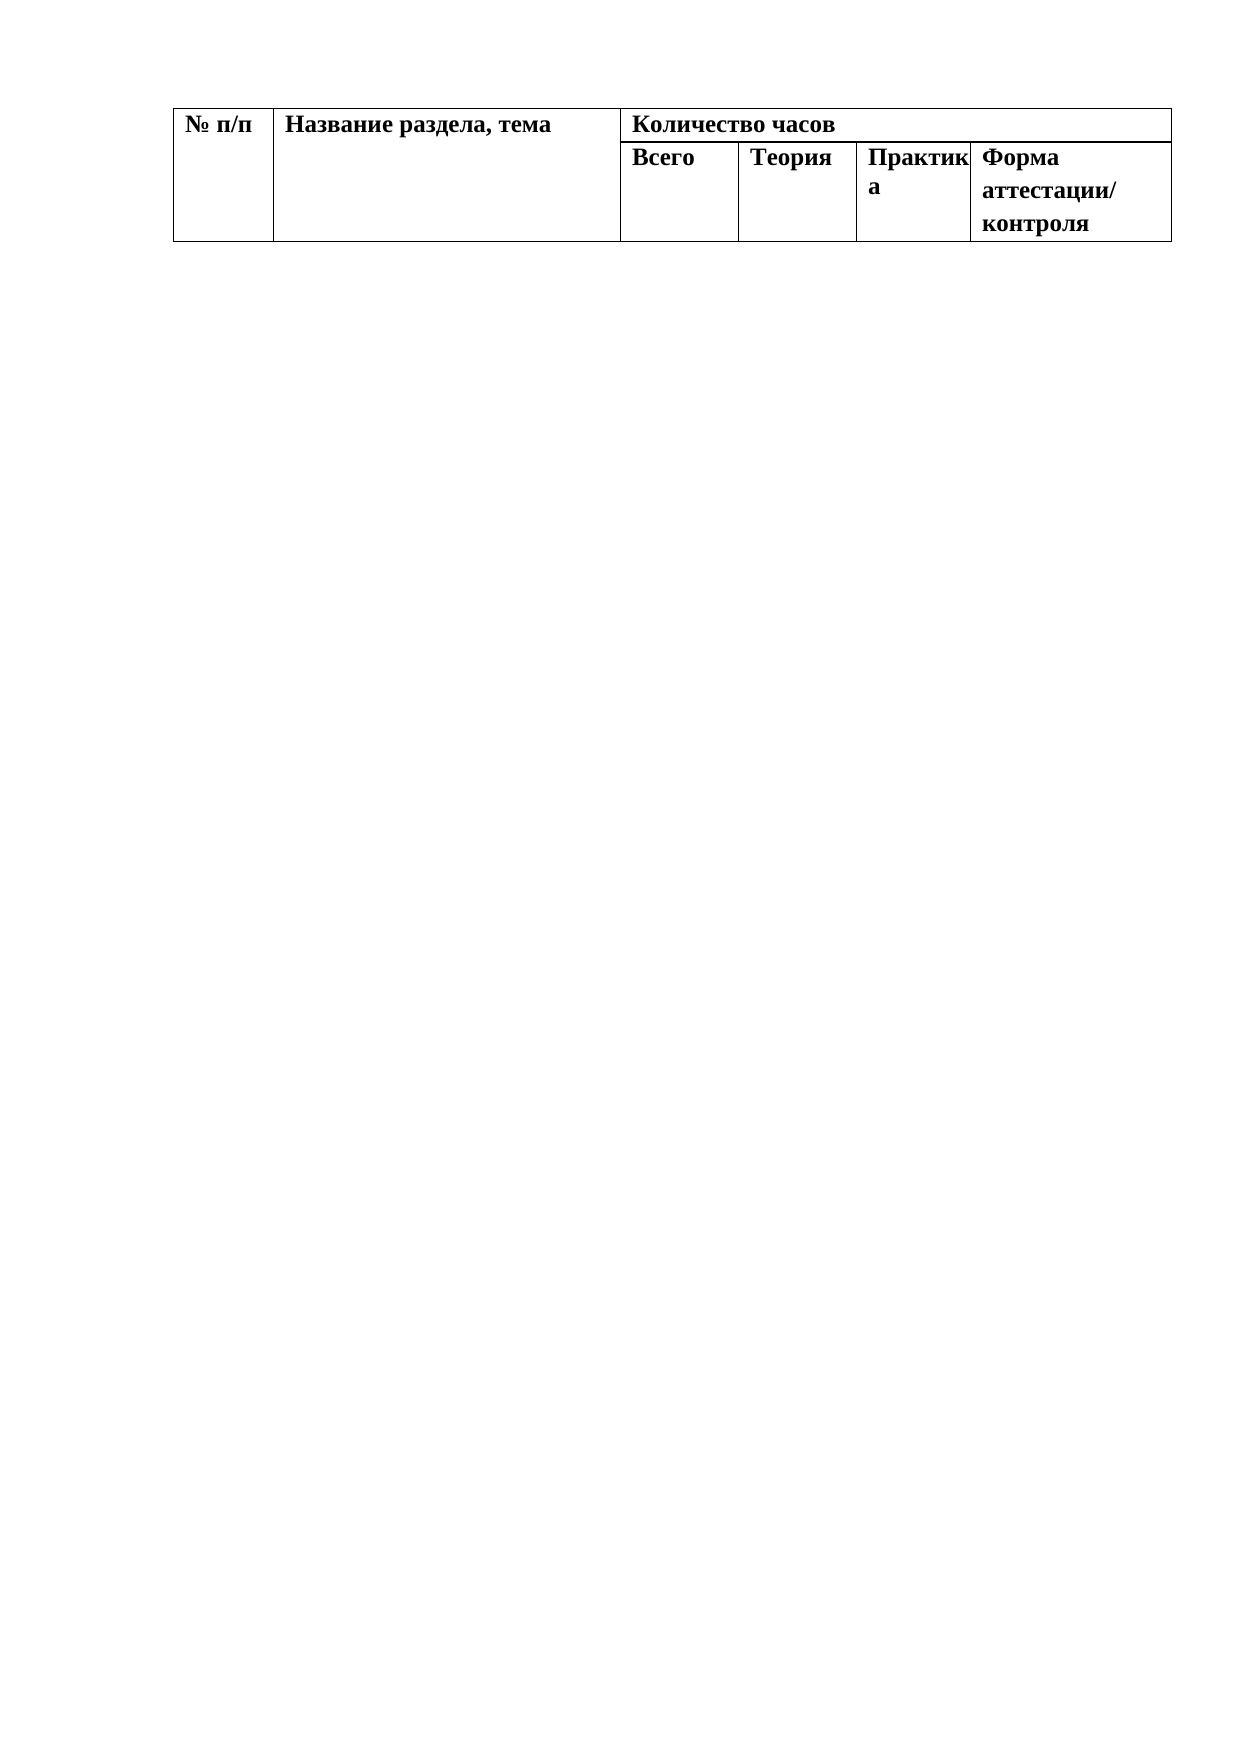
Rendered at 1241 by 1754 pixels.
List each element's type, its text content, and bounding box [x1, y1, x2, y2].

table_header Название раздела, тема [274, 109, 620, 241]
table_cell Практика [857, 143, 970, 241]
table_cell Форма аттестации/ контроля [971, 143, 1171, 241]
table_cell Всего [621, 143, 738, 241]
table_header № п/п [174, 109, 273, 241]
table_header Количество часов [621, 109, 1171, 141]
table_cell Теория [739, 143, 856, 241]
